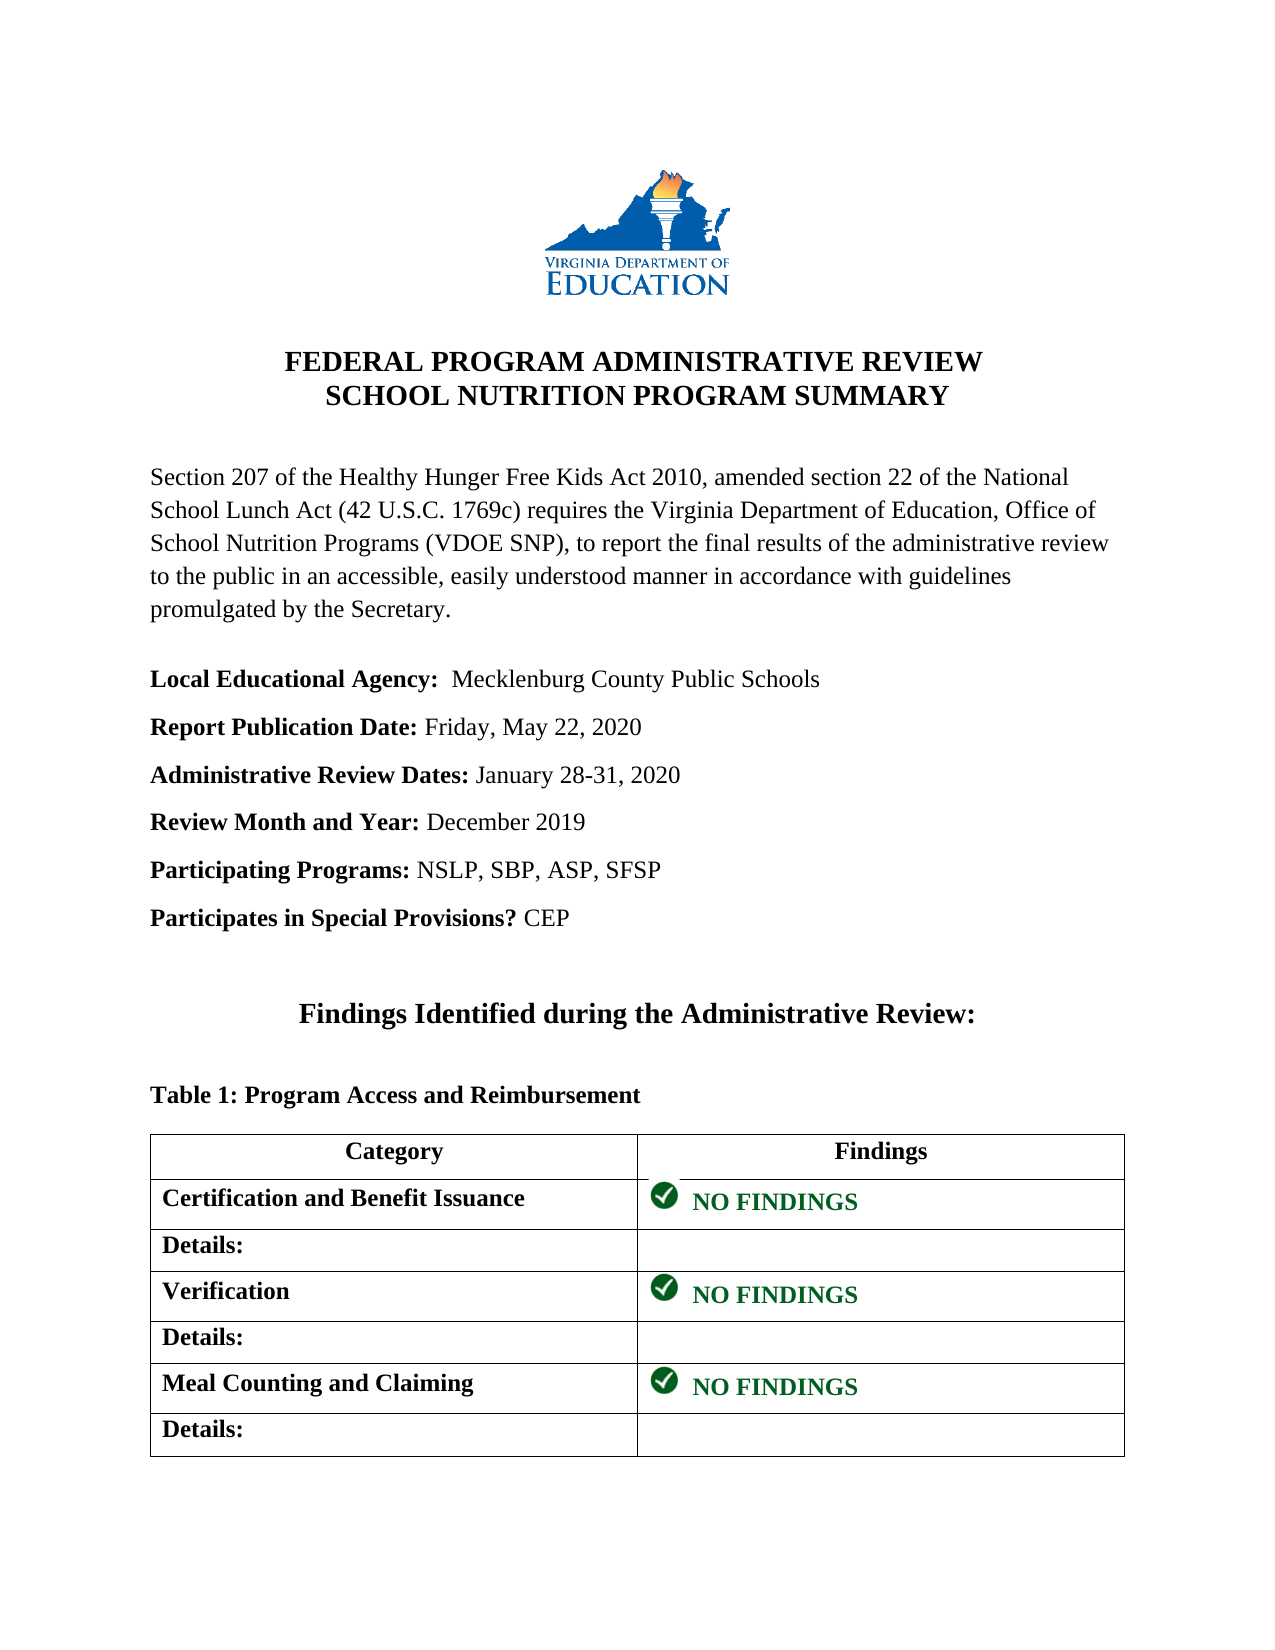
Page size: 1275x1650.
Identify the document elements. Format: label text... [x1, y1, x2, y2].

text Administrative Review Dates: January 28-31, 2020 [150, 760, 1125, 788]
table_header Findings [638, 1135, 1124, 1179]
text Participates in Special Provisions? CEP [150, 903, 1125, 932]
table_cell Details: [151, 1230, 637, 1271]
text Review Month and Year: December 2019 [150, 807, 1125, 836]
table_cell Details: [151, 1322, 637, 1363]
table_cell Certification and Benefit Issuance [151, 1180, 637, 1229]
table_cell Verification [151, 1272, 637, 1321]
table_cell Details: [151, 1414, 637, 1456]
table_cell [638, 1230, 1124, 1271]
table_cell NO FINDINGS [638, 1272, 1124, 1321]
picture [648, 1272, 680, 1303]
text Local Educational Agency: Mecklenburg County Public Schools [150, 664, 1125, 693]
picture [648, 1364, 680, 1396]
table_header Category [151, 1135, 637, 1179]
subtitle FEDERAL PROGRAM ADMINISTRATIVE REVIEW SCHOOL NUTRITION PROGRAM SUMMARY [150, 344, 1125, 412]
table_cell [638, 1414, 1124, 1456]
subtitle Findings Identified during the Administrative Review: [150, 996, 1125, 1030]
picture [545, 170, 730, 295]
text Participating Programs: NSLP, SBP, ASP, SFSP [150, 855, 1125, 884]
picture [648, 1179, 680, 1211]
table_cell Meal Counting and Claiming [151, 1364, 637, 1413]
subtitle Table 1: Program Access and Reimbursement [150, 1080, 1125, 1109]
text Report Publication Date: Friday, May 22, 2020 [150, 712, 1125, 741]
table_cell [638, 1322, 1124, 1363]
text Section 207 of the Healthy Hunger Free Kids Act 2010, amended section 22 of the National School Lunch Act (42 U.S.C. 1769c) requires the Virginia Department of Education, Office of School Nutrition Programs (VDOE SNP), to report the final results of the administrative review to the public in an accessible, easily understood manner in accordance with guidelines promulgated by the Secretary. [150, 462, 1125, 622]
table_cell NO FINDINGS [638, 1364, 1124, 1413]
table_cell NO FINDINGS [638, 1180, 1124, 1229]
